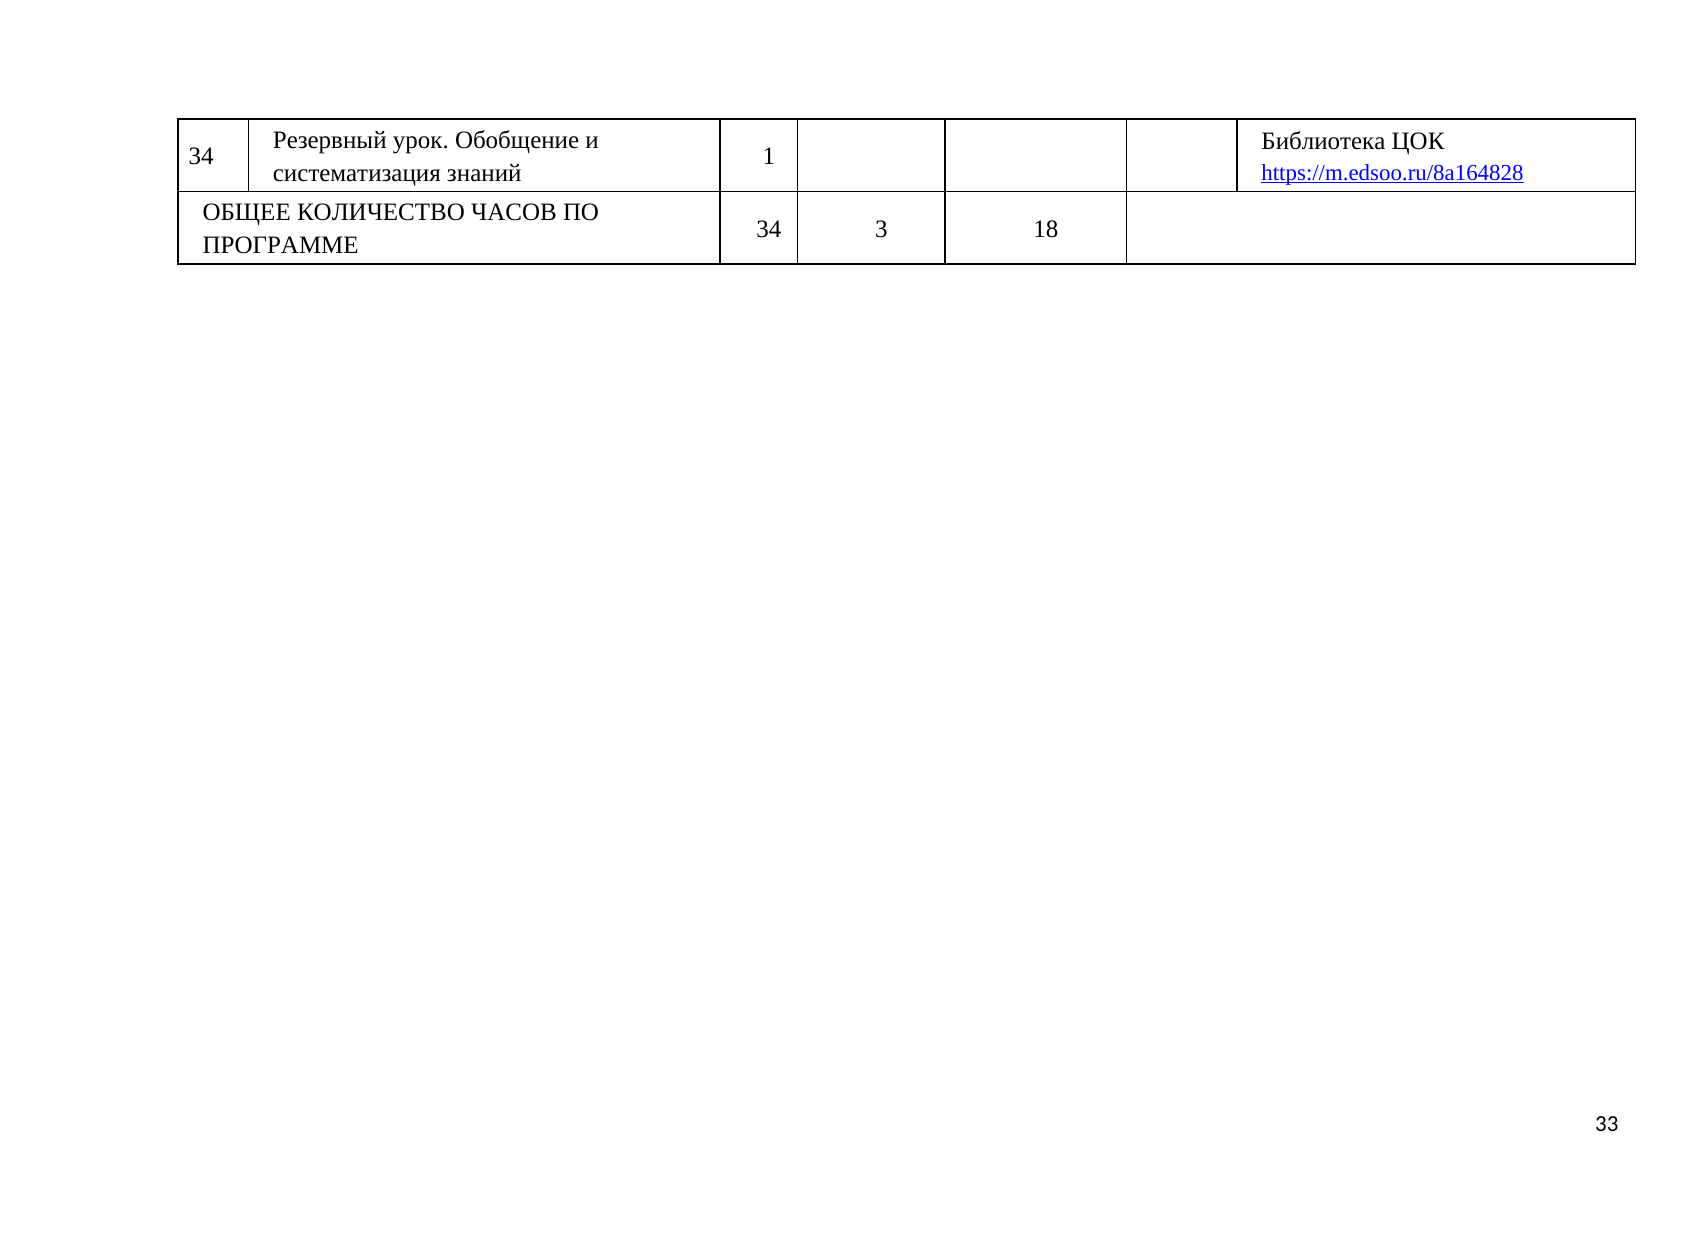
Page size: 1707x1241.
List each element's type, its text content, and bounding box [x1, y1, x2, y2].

table_cell 34 [721, 192, 797, 263]
table_cell 3 [798, 192, 944, 263]
table_cell Резервный урок. Обобщение и систематизация знаний [249, 120, 719, 191]
table_cell 18 [946, 192, 1126, 263]
table_cell [798, 120, 944, 191]
table_cell [1127, 120, 1236, 191]
table_cell [1127, 192, 1635, 263]
table_cell Библиотека ЦОК https://m.edsoo.ru/8a164828 [1238, 120, 1635, 191]
table_cell 1 [721, 120, 797, 191]
table_cell 34 [179, 120, 248, 191]
table_cell ОБЩЕЕ КОЛИЧЕСТВО ЧАСОВ ПО ПРОГРАММЕ [179, 192, 719, 263]
table_cell [946, 120, 1126, 191]
